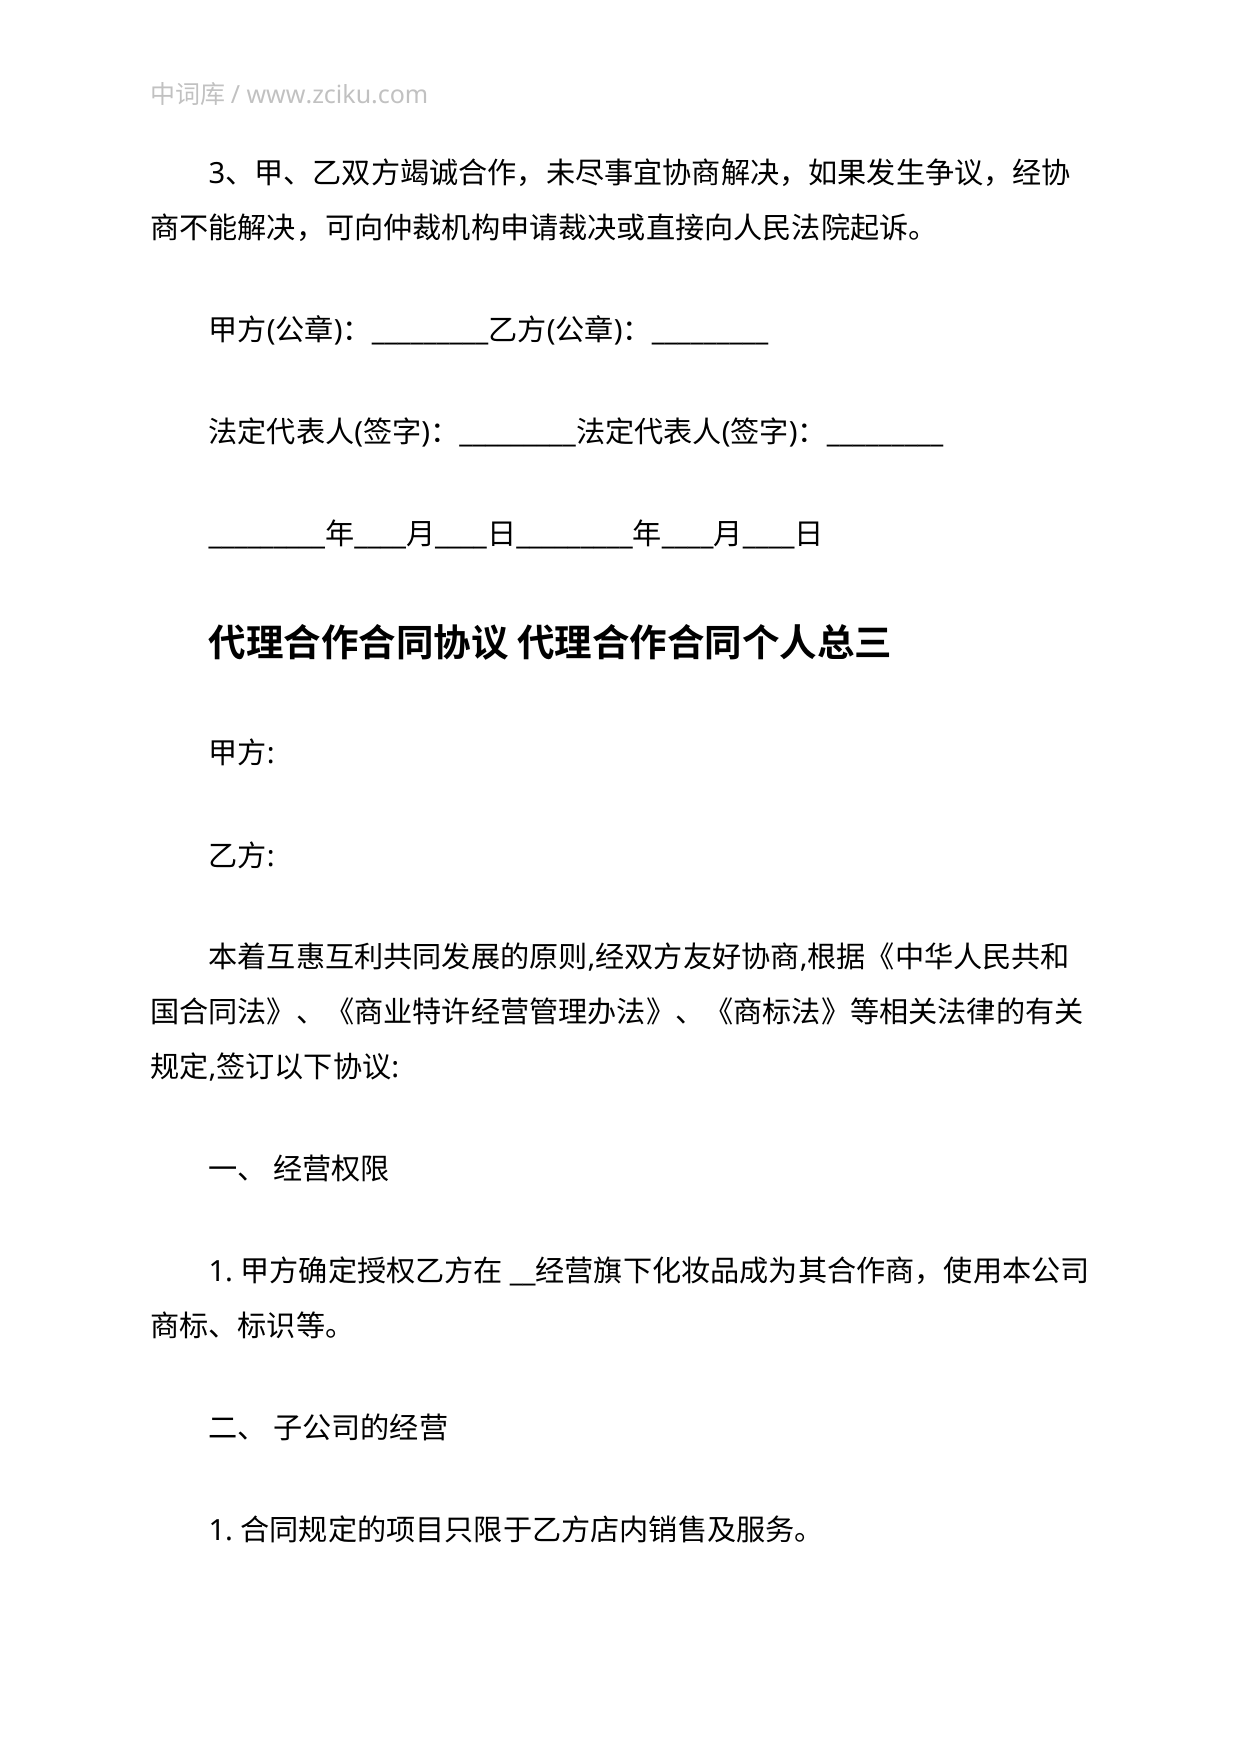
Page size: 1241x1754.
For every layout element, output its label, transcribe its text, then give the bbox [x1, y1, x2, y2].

text 代理合作合同协议 代理合作合同个人总三 [150, 613, 1090, 667]
text 乙方: [150, 832, 1090, 874]
text 1. 甲方确定授权乙方在 __经营旗下化妆品成为其合作商，使用本公司商标、标识等。 [150, 1248, 1090, 1345]
text 甲方(公章)：_________乙方(公章)：_________ [150, 307, 1090, 349]
text 甲方: [150, 730, 1090, 772]
text 一、 经营权限 [150, 1146, 1090, 1188]
text 3、甲、乙双方竭诚合作，未尽事宜协商解决，如果发生争议，经协商不能解决，可向仲裁机构申请裁决或直接向人民法院起诉。 [150, 150, 1090, 247]
text 1. 合同规定的项目只限于乙方店内销售及服务。 [150, 1506, 1090, 1549]
text 法定代表人(签字)：_________法定代表人(签字)：_________ [150, 409, 1090, 451]
text 二、 子公司的经营 [150, 1404, 1090, 1447]
text _________年____月____日_________年____月____日 [150, 511, 1090, 553]
text 本着互惠互利共同发展的原则,经双方友好协商,根据《中华人民共和国合同法》、《商业特许经营管理办法》、《商标法》等相关法律的有关规定,签订以下协议: [150, 934, 1090, 1086]
